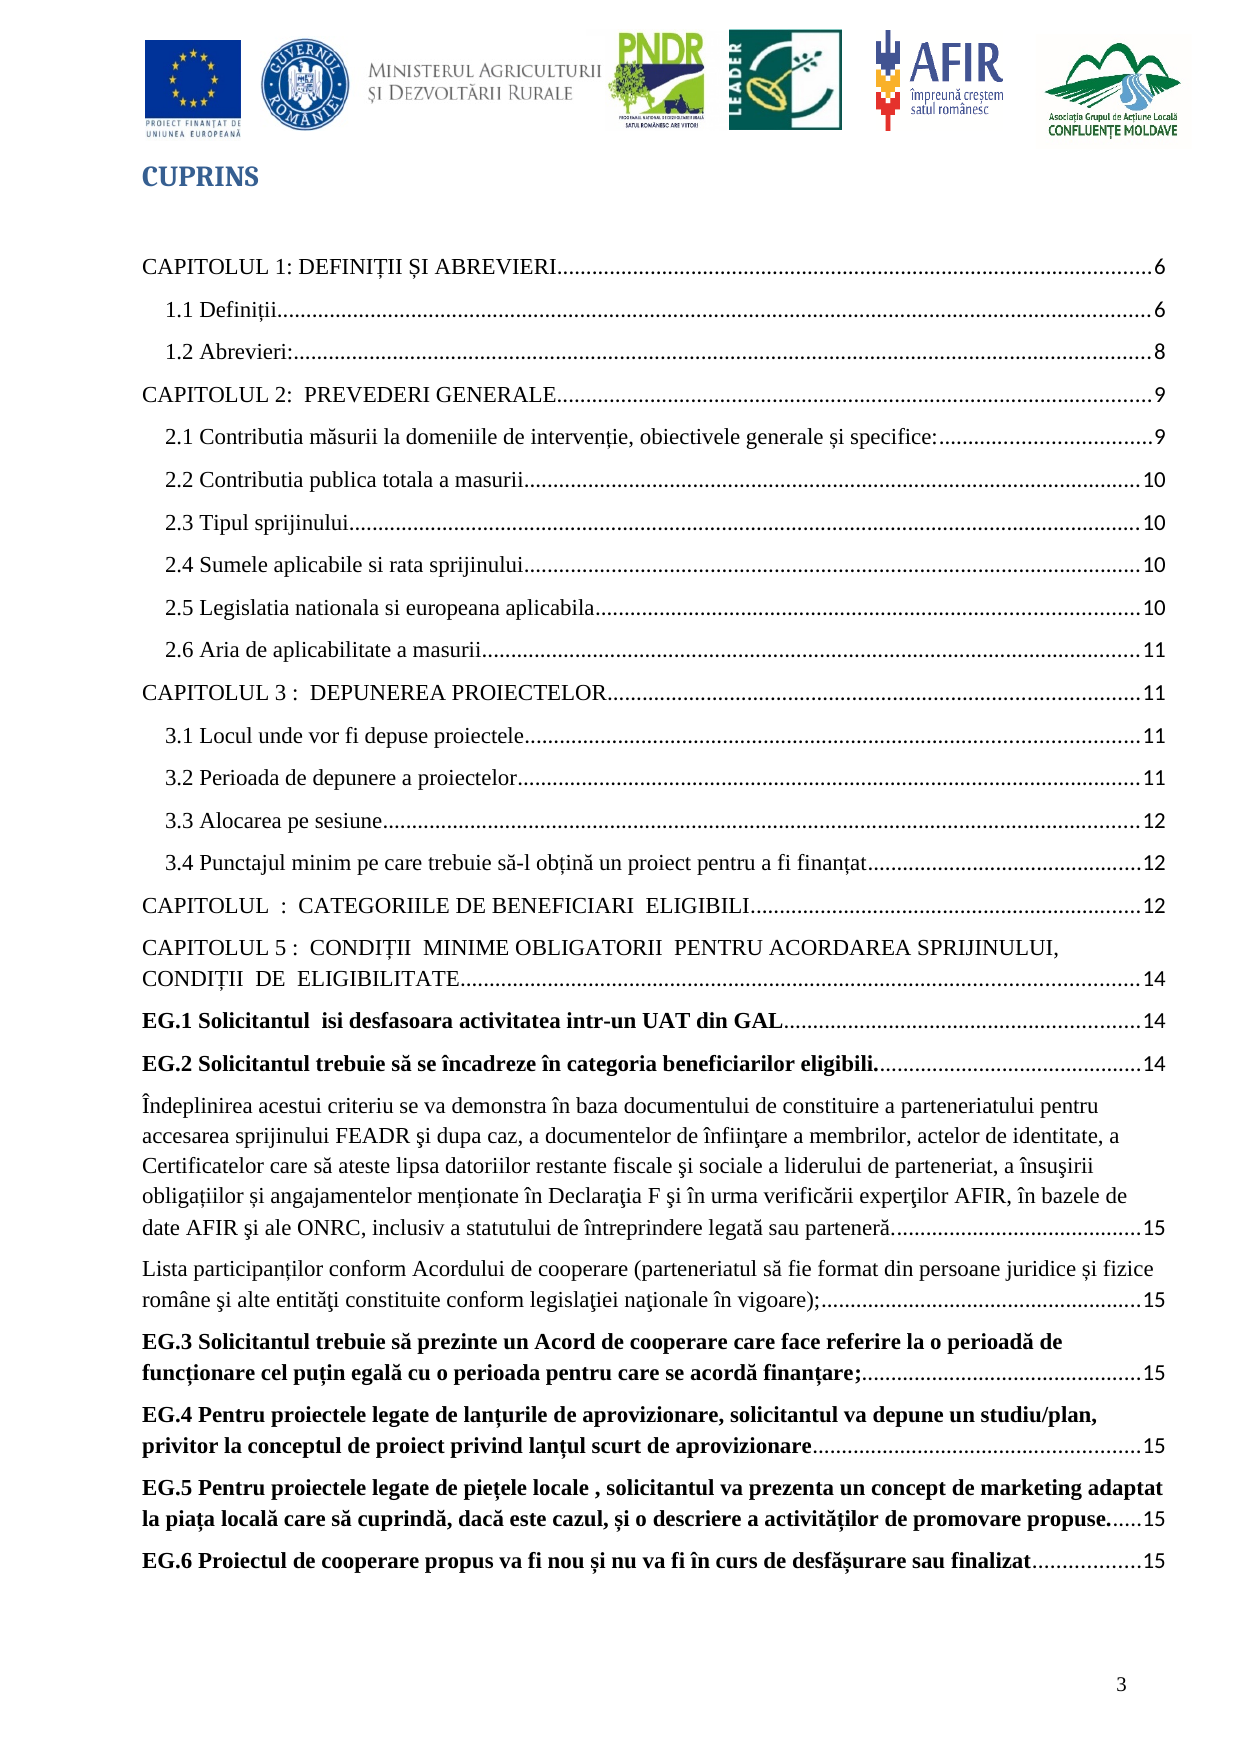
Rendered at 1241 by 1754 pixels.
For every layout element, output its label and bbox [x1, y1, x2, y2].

picture [876, 30, 1003, 131]
picture [1035, 34, 1192, 149]
picture [260, 29, 842, 131]
picture [145, 40, 241, 141]
